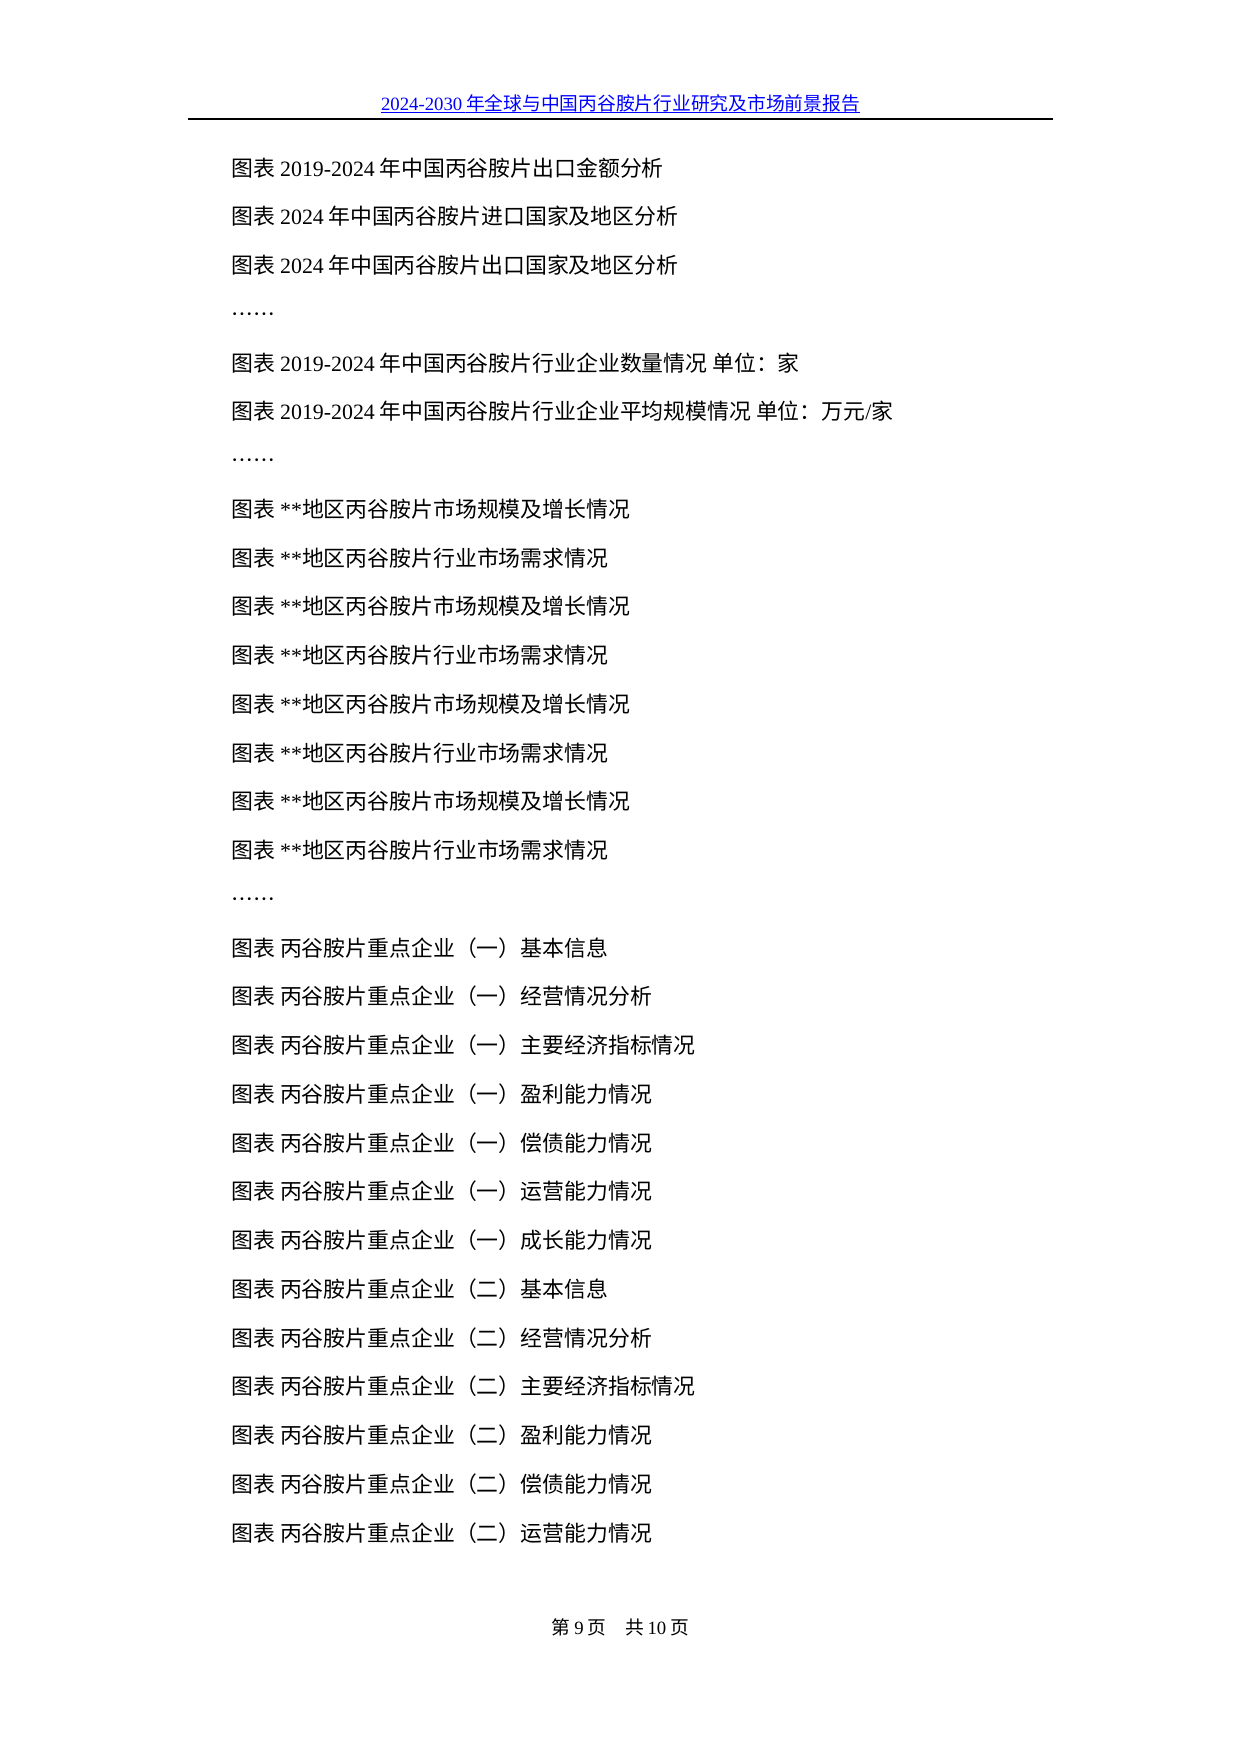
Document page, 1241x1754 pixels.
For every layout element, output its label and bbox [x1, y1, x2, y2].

text [187, 150, 1053, 1548]
